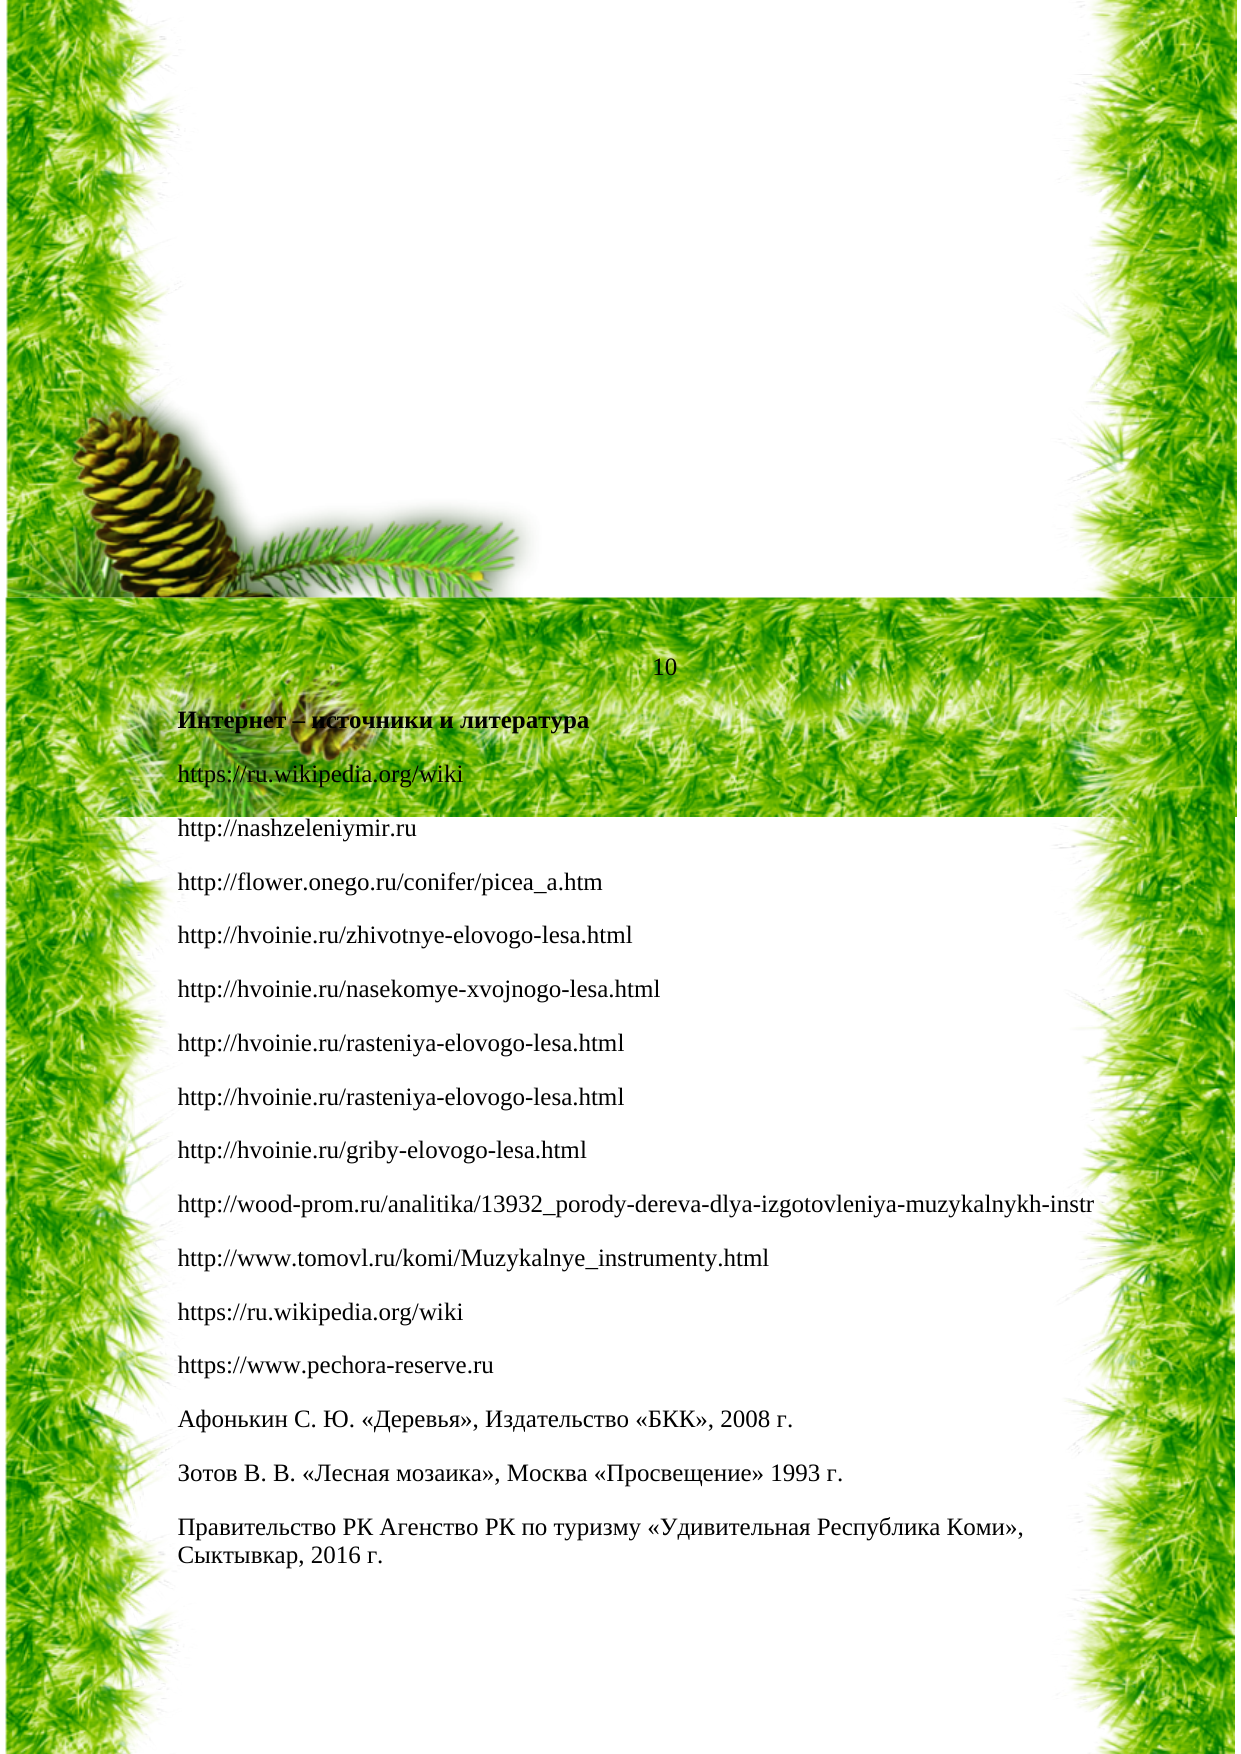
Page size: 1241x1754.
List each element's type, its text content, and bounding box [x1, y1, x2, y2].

text Интернет – источники и литература [177, 706, 1152, 734]
text http://hvoinie.ru/rasteniya-elovogo-lesa.html [177, 1028, 1152, 1057]
text http://flower.onego.ru/conifer/picea_a.htm [177, 867, 1152, 896]
text 10 [177, 652, 1152, 681]
text http://hvoinie.ru/nasekomye-xvojnogo-lesa.html [177, 974, 1152, 1003]
text https://www.pechora-reserve.ru [177, 1351, 1152, 1379]
text http://nashzeleniymir.ru [177, 813, 1152, 842]
text http://www.tomovl.ru/komi/Muzykalnye_instrumenty.html [177, 1243, 1152, 1272]
picture [8, 0, 1235, 597]
text http://hvoinie.ru/zhivotnye-elovogo-lesa.html [177, 921, 1152, 949]
text Правительство РК Агенство РК по туризму «Удивительная Республика Коми», Сыктывкар, 2016 г. [177, 1512, 1152, 1569]
text http://wood-prom.ru/analitika/13932_porody-dereva-dlya-izgotovleniya-muzykalnykh-instr [177, 1189, 1152, 1218]
text Зотов В. В. «Лесная мозаика», Москва «Просвещение» 1993 г. [177, 1458, 1152, 1487]
picture [7, 598, 1235, 1754]
text http://hvoinie.ru/rasteniya-elovogo-lesa.html [177, 1082, 1152, 1111]
text Афонькин С. Ю. «Деревья», Издательство «БКК», 2008 г. [177, 1404, 1152, 1433]
text http://hvoinie.ru/griby-elovogo-lesa.html [177, 1136, 1152, 1164]
text https://ru.wikipedia.org/wiki [177, 1297, 1152, 1326]
text https://ru.wikipedia.org/wiki [177, 759, 1152, 788]
